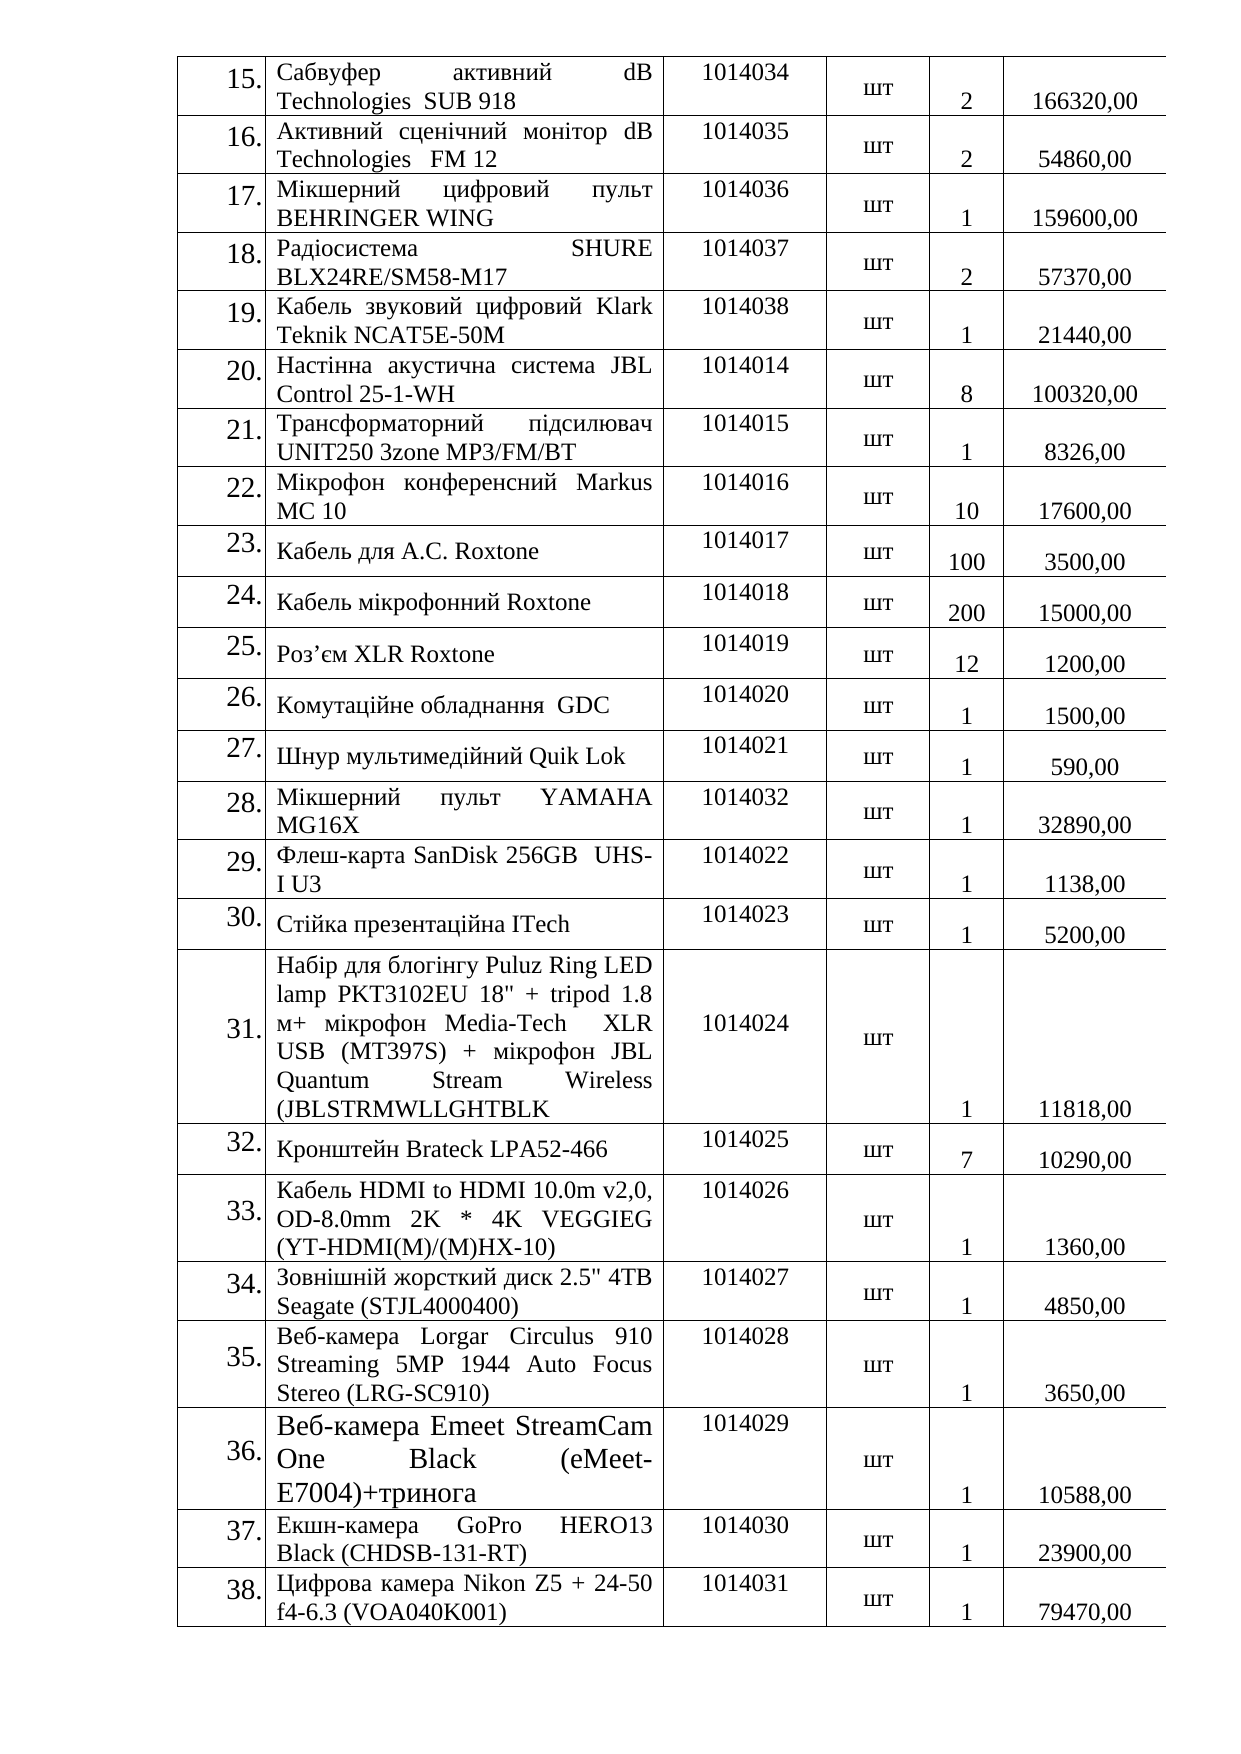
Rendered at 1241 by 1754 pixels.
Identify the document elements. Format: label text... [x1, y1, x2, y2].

table_cell 5200,00 [1004, 899, 1166, 949]
table_cell шт [827, 233, 929, 290]
table_cell [178, 577, 265, 627]
table_cell Веб-камера Lorgar Circulus 910 Streaming 5MP 1944 Auto Focus Stereo (LRG-SC910) [266, 1321, 663, 1407]
table_cell [178, 628, 265, 678]
table_cell шт [827, 57, 929, 115]
table_cell шт [827, 950, 929, 1123]
table_cell шт [827, 291, 929, 349]
table_cell [178, 950, 265, 1123]
table_cell 1138,00 [1004, 840, 1166, 898]
table_cell [178, 1124, 265, 1174]
table_cell 2 [930, 116, 1003, 173]
table_cell Екшн-камера GoPro HERO13 Black (CHDSB-131-RT) [266, 1510, 663, 1567]
table_cell Активний сценічний монітор dB Technologies FM 12 [266, 116, 663, 173]
table_cell шт [827, 1408, 929, 1509]
table_cell Радіосистема SHURE BLX24RE/SM58-M17 [266, 233, 663, 290]
table_cell шт [827, 467, 929, 524]
table_cell шт [827, 1510, 929, 1567]
table_cell [178, 1408, 265, 1509]
table_cell [178, 840, 265, 898]
table_cell 166320,00 [1004, 57, 1166, 115]
table_cell [178, 174, 265, 232]
table_cell 4850,00 [1004, 1262, 1166, 1320]
table_cell 3500,00 [1004, 526, 1166, 576]
table_cell Зовнішній жорсткий диск 2.5" 4TB Seagate (STJL4000400) [266, 1262, 663, 1320]
table_cell 1014023 [664, 899, 826, 949]
table_cell 1014034 [664, 57, 826, 115]
table_cell шт [827, 350, 929, 407]
table_cell 1014024 [664, 950, 826, 1123]
table_cell 1 [930, 899, 1003, 949]
table_cell 1014038 [664, 291, 826, 349]
table_cell шт [827, 1262, 929, 1320]
table_cell Кабель мікрофонний Roxtone [266, 577, 663, 627]
table_cell 12 [930, 628, 1003, 678]
table_cell шт [827, 1321, 929, 1407]
table_cell 15000,00 [1004, 577, 1166, 627]
table_cell шт [827, 1568, 929, 1626]
table_cell Комутаційне обладнання GDC [266, 679, 663, 729]
table_cell 1014032 [664, 782, 826, 839]
table_cell 1 [930, 409, 1003, 466]
table_cell 10 [930, 467, 1003, 524]
table_cell 2 [930, 57, 1003, 115]
table_cell 1 [930, 679, 1003, 729]
table_cell 1014026 [664, 1175, 826, 1261]
table_cell 1014036 [664, 174, 826, 232]
table_cell [178, 526, 265, 576]
table_cell шт [827, 782, 929, 839]
table_cell 1 [930, 1321, 1003, 1407]
table_cell 100 [930, 526, 1003, 576]
table_cell 1014019 [664, 628, 826, 678]
table_cell 32890,00 [1004, 782, 1166, 839]
table_cell Набір для блогінгу Puluz Ring LED lamp PKT3102EU 18" + tripod 1.8 м+ мікрофон Media-Tech XLR USB (MT397S) + мікрофон JBL Quantum Stream Wireless (JBLSTRMWLLGHTBLK [266, 950, 663, 1123]
table_cell шт [827, 899, 929, 949]
table_cell Стійка презентаційна ITech [266, 899, 663, 949]
table_cell 8326,00 [1004, 409, 1166, 466]
table_cell 11818,00 [1004, 950, 1166, 1123]
table_cell 21440,00 [1004, 291, 1166, 349]
table_cell шт [827, 1124, 929, 1174]
table_cell 3650,00 [1004, 1321, 1166, 1407]
table_cell 1014018 [664, 577, 826, 627]
table_cell [178, 467, 265, 524]
table_cell Трансформаторний підсилювач UNIT250 3zone MP3/FM/BT [266, 409, 663, 466]
table_cell 1 [930, 782, 1003, 839]
table_cell 10290,00 [1004, 1124, 1166, 1174]
table_cell 1014017 [664, 526, 826, 576]
table_cell 1200,00 [1004, 628, 1166, 678]
table_cell [178, 899, 265, 949]
table_cell 1360,00 [1004, 1175, 1166, 1261]
table_cell [178, 1568, 265, 1626]
table_cell 1 [930, 1510, 1003, 1567]
table_cell шт [827, 409, 929, 466]
table_cell Кабель звуковий цифровий Klark Teknik NCAT5E-50M [266, 291, 663, 349]
table_cell 23900,00 [1004, 1510, 1166, 1567]
table_cell 1014021 [664, 731, 826, 781]
table_cell 79470,00 [1004, 1568, 1166, 1626]
table_cell 7 [930, 1124, 1003, 1174]
table_cell 1014028 [664, 1321, 826, 1407]
table_cell шт [827, 840, 929, 898]
table_cell Настінна акустична система JBL Control 25-1-WH [266, 350, 663, 407]
table_cell [178, 1510, 265, 1567]
table_cell Мікшерний пульт YAMAHA MG16X [266, 782, 663, 839]
table_cell 1014037 [664, 233, 826, 290]
table_cell [178, 1175, 265, 1261]
table_cell Флеш-карта SanDisk 256GB UHS-I U3 [266, 840, 663, 898]
table_cell [178, 291, 265, 349]
table_cell 590,00 [1004, 731, 1166, 781]
table_cell 1 [930, 1175, 1003, 1261]
table_cell 1014027 [664, 1262, 826, 1320]
table_cell 54860,00 [1004, 116, 1166, 173]
table_cell Цифрова камера Nikon Z5 + 24-50 f4-6.3 (VOA040K001) [266, 1568, 663, 1626]
table_cell шт [827, 116, 929, 173]
table_cell 1014015 [664, 409, 826, 466]
table_cell шт [827, 628, 929, 678]
table_cell 57370,00 [1004, 233, 1166, 290]
table_cell [178, 57, 265, 115]
table_cell Кабель HDMI to HDMI 10.0m v2,0, OD-8.0mm 2K * 4K VEGGIEG (YT-HDMI(M)/(M)HX-10) [266, 1175, 663, 1261]
table_cell [178, 1321, 265, 1407]
table_cell [178, 731, 265, 781]
table_cell шт [827, 174, 929, 232]
table_cell 1014030 [664, 1510, 826, 1567]
table_cell [178, 350, 265, 407]
table_cell 159600,00 [1004, 174, 1166, 232]
table_cell [178, 233, 265, 290]
table_cell 1014014 [664, 350, 826, 407]
table_cell Веб-камера Emeet StreamCam One Black (eMeet-E7004)+тринога [266, 1408, 663, 1509]
table_cell 1 [930, 840, 1003, 898]
table_cell 2 [930, 233, 1003, 290]
table_cell 1 [930, 1568, 1003, 1626]
table_cell [178, 679, 265, 729]
table_cell 1 [930, 731, 1003, 781]
table_cell 1014025 [664, 1124, 826, 1174]
table_cell 1014029 [664, 1408, 826, 1509]
table_cell Шнур мультимедійний Quik Lok [266, 731, 663, 781]
table_cell 17600,00 [1004, 467, 1166, 524]
table_cell [178, 409, 265, 466]
table_cell 200 [930, 577, 1003, 627]
table_cell шт [827, 577, 929, 627]
table_cell Сабвуфер активний dB Technologies SUB 918 [266, 57, 663, 115]
table_cell шт [827, 679, 929, 729]
table_cell 10588,00 [1004, 1408, 1166, 1509]
table_cell 1014035 [664, 116, 826, 173]
table_cell 1014031 [664, 1568, 826, 1626]
table_cell Мікшерний цифровий пульт BEHRINGER WING [266, 174, 663, 232]
table_cell [178, 1262, 265, 1320]
table_cell 1014016 [664, 467, 826, 524]
table_cell [178, 116, 265, 173]
table_cell шт [827, 1175, 929, 1261]
table_cell 1 [930, 291, 1003, 349]
table_cell 1500,00 [1004, 679, 1166, 729]
table_cell 1 [930, 950, 1003, 1123]
table_cell 1 [930, 1408, 1003, 1509]
table_cell 100320,00 [1004, 350, 1166, 407]
table_cell Роз’єм XLR Roxtone [266, 628, 663, 678]
table_cell Кронштейн Brateck LPA52-466 [266, 1124, 663, 1174]
table_cell шт [827, 526, 929, 576]
table_cell шт [827, 731, 929, 781]
table_cell 8 [930, 350, 1003, 407]
table_cell Мікрофон конференсний Markus MC 10 [266, 467, 663, 524]
table_cell 1 [930, 174, 1003, 232]
table_cell 1014020 [664, 679, 826, 729]
table_cell 1 [930, 1262, 1003, 1320]
table_cell 1014022 [664, 840, 826, 898]
table_cell Кабель для А.С. Roxtone [266, 526, 663, 576]
table_cell [178, 782, 265, 839]
